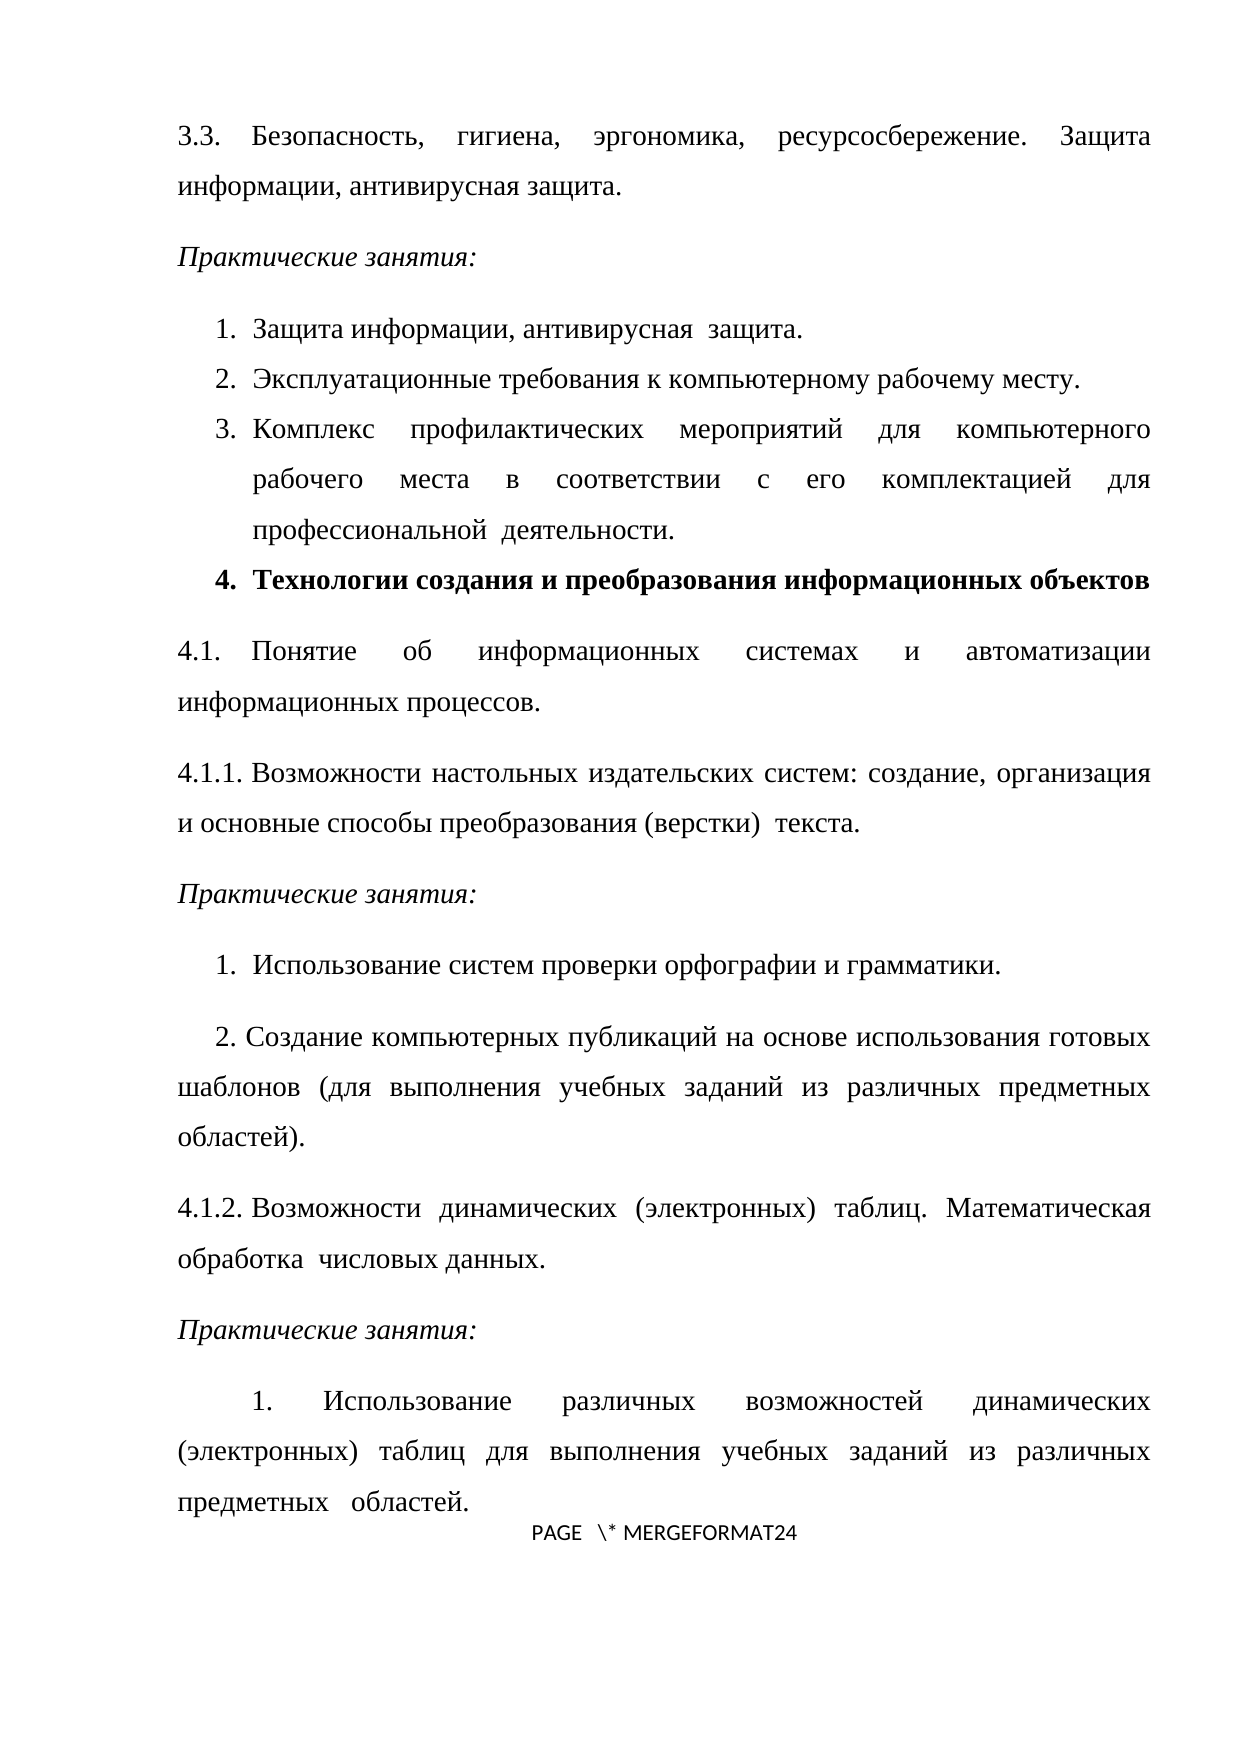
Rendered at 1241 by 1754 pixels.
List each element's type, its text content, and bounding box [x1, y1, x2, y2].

text 2. Создание компьютерных публикаций на основе использования готовых шаблонов (для выполнения учебных заданий из различных предметных областей). [177, 1019, 1152, 1153]
text 4.1.1. Возможности настольных издательских систем: создание, организация и основные способы преобразования (верстки) текста. [177, 755, 1152, 839]
list Комплекс профилактических мероприятий для компьютерного рабочего места в соответствии с его комплектацией для профессиональной деятельности. [215, 411, 1152, 546]
text Практические занятия: [177, 1312, 1152, 1345]
list Технологии создания и преобразования информационных объектов [215, 562, 1152, 596]
list Использование систем проверки орфографии и грамматики. [215, 947, 1152, 981]
text 4.1.2. Возможности динамических (электронных) таблиц. Математическая обработка числовых данных. [177, 1190, 1152, 1274]
list Эксплуатационные требования к компьютерному рабочему месту. [215, 361, 1152, 394]
list Защита информации, антивирусная защита. [215, 311, 1152, 344]
text Практические занятия: [177, 876, 1152, 910]
text 4.1. Понятие об информационных системах и автоматизации информационных процессов. [177, 633, 1152, 717]
text 1. Использование различных возможностей динамических (электронных) таблиц для выполнения учебных заданий из различных предметных областей. [177, 1383, 1152, 1517]
text Практические занятия: [177, 239, 1152, 273]
text 3.3. Безопасность, гигиена, эргономика, ресурсосбережение. Защита информации, антивирусная защита. [177, 118, 1152, 202]
